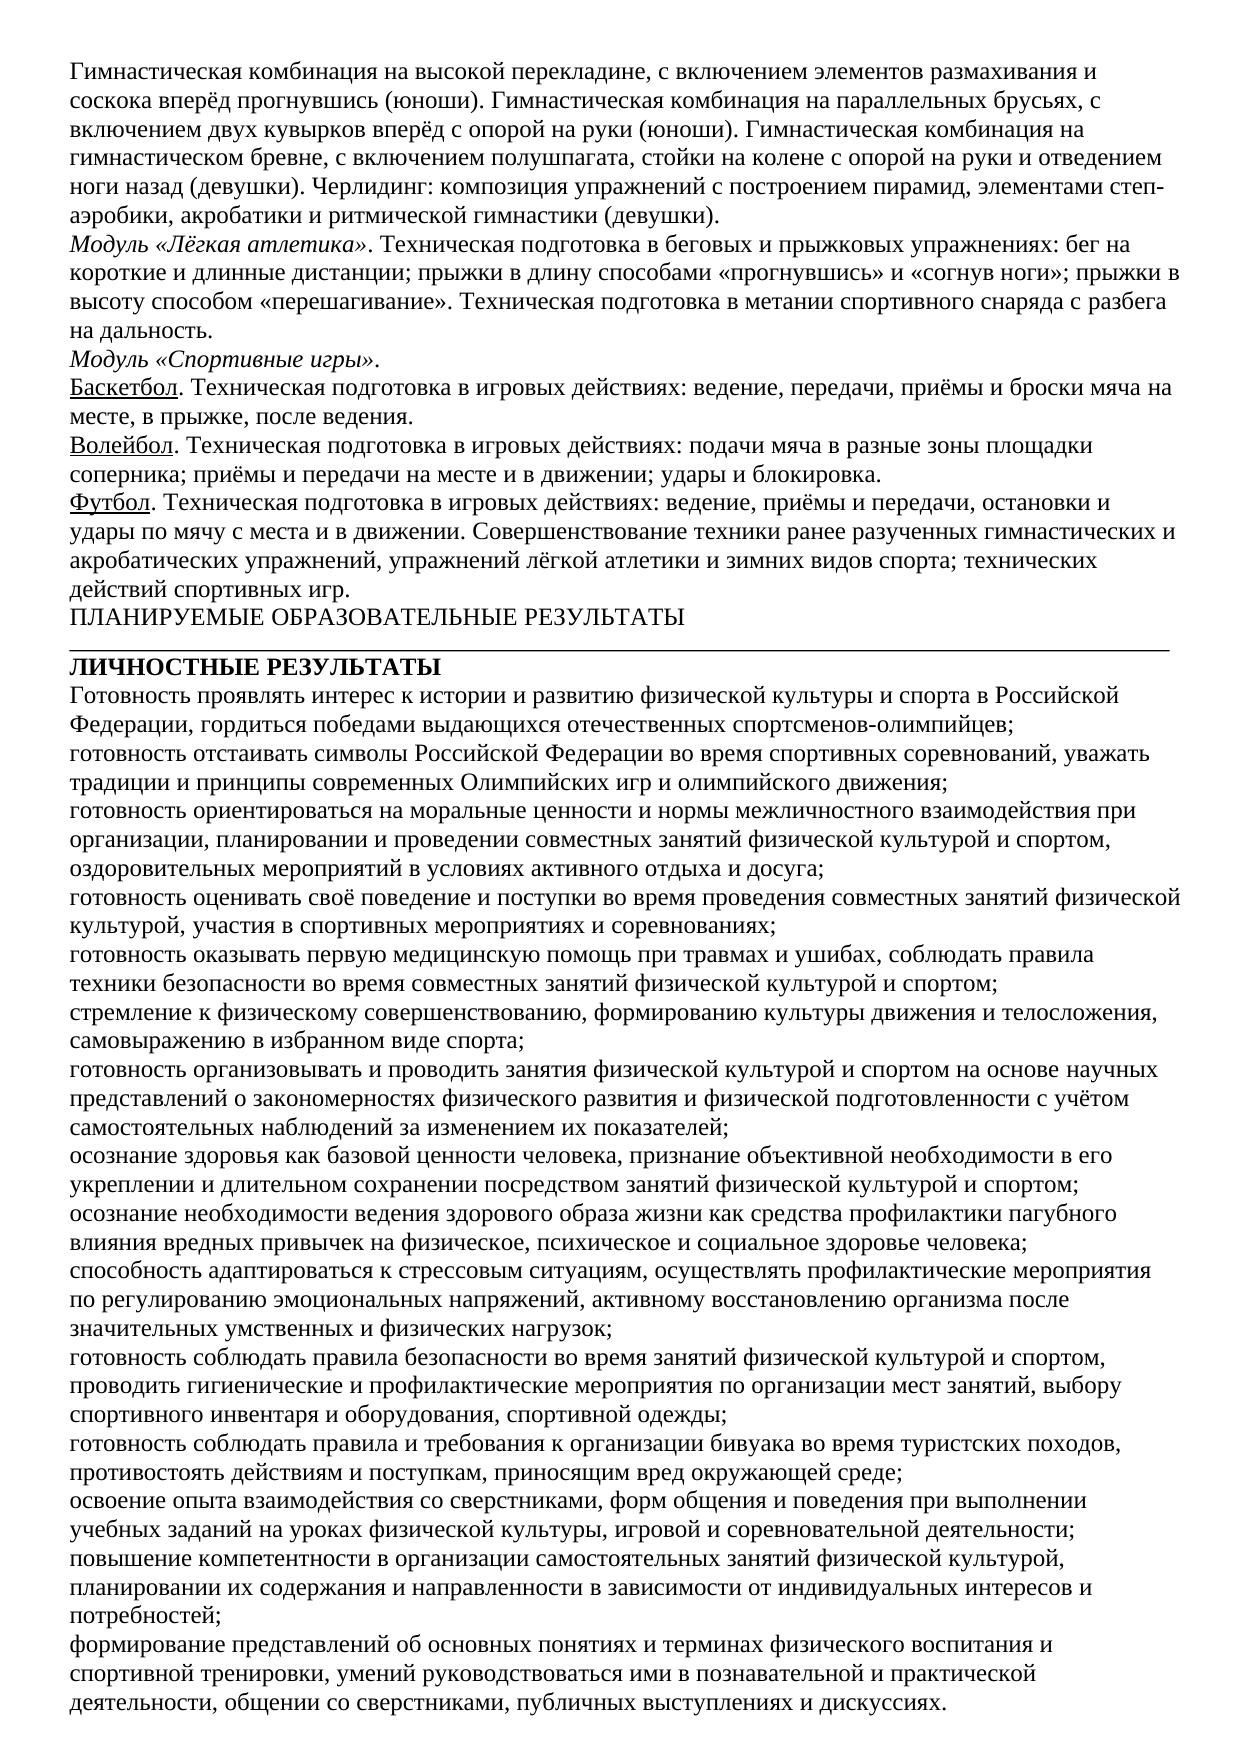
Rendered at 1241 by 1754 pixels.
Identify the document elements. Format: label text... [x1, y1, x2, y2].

text готовность соблюдать правила и требования к организации бивуака во время туристских походов, противостоять действиям и поступкам, приносящим вред окружающей среде; [69, 1428, 1182, 1485]
text готовность соблюдать правила безопасности во время занятий физической культурой и спортом, проводить гигиенические и профилактические мероприятия по организации мест занятий, выбору спортивного инвентаря и оборудования, спортивной одежды; [69, 1342, 1182, 1428]
text Модуль «Лёгкая атлетика». Техническая подготовка в беговых и прыжковых упражнениях: бег на короткие и длинные дистанции; прыжки в длину способами «прогнувшись» и «согнув ноги»; прыжки в высоту способом «перешагивание». Техническая подготовка в метании спортивного снаряда с разбега на дальность. [69, 229, 1182, 344]
text ПЛАНИРУЕМЫЕ ОБРАЗОВАТЕЛЬНЫЕ РЕЗУЛЬТАТЫ [69, 602, 1182, 631]
text Футбол. Техническая подготовка в игровых действиях: ведение, приёмы и передачи, остановки и удары по мячу с места и в движении. Совершенствование техники ранее разученных гимнастических и акробатических упражнений, упражнений лёгкой атлетики и зимних видов спорта; технических действий спортивных игр. [69, 487, 1182, 602]
text Волейбол. Техническая подготовка в игровых действиях: подачи мяча в разные зоны площадки соперника; приёмы и передачи на месте и в движении; удары и блокировка. [69, 430, 1182, 487]
text осознание необходимости ведения здорового образа жизни как средства профилактики пагубного влияния вредных привычек на физическое, психическое и социальное здоровье человека; [69, 1198, 1182, 1255]
text Баскетбол. Техническая подготовка в игровых действиях: ведение, передачи, приёмы и броски мяча на месте, в прыжке, после ведения. [69, 372, 1182, 430]
text ЛИЧНОСТНЫЕ РЕЗУЛЬТАТЫ [69, 631, 1182, 680]
text Готовность проявлять интерес к истории и развитию физической культуры и спорта в Российской Федерации, гордиться победами выдающихся отечественных спортсменов-олимпийцев; [69, 680, 1182, 738]
text Модуль «Спортивные игры». [69, 344, 1182, 372]
text готовность организовывать и проводить занятия физической культурой и спортом на основе научных представлений о закономерностях физического развития и физической подготовленности с учётом самостоятельных наблюдений за изменением их показателей; [69, 1054, 1182, 1140]
text освоение опыта взаимодействия со сверстниками, форм общения и поведения при выполнении учебных заданий на уроках физической культуры, игровой и соревновательной деятельности; [69, 1485, 1182, 1543]
text осознание здоровья как базовой ценности человека, признание объективной необходимости в его укреплении и длительном сохранении посредством занятий физической культурой и спортом; [69, 1140, 1182, 1198]
text готовность оценивать своё поведение и поступки во время проведения совместных занятий физической культурой, участия в спортивных мероприятиях и соревнованиях; [69, 882, 1182, 939]
text способность адаптироваться к стрессовым ситуациям, осуществлять профилактические мероприятия по регулированию эмоциональных напряжений, активному восстановлению организма после значительных умственных и физических нагрузок; [69, 1255, 1182, 1342]
text формирование представлений об основных понятиях и терминах физического воспитания и спортивной тренировки, умений руководствоваться ими в познавательной и практической деятельности, общении со сверстниками, публичных выступлениях и дискуссиях. [69, 1629, 1182, 1715]
text готовность ориентироваться на моральные ценности и нормы межличностного взаимодействия при организации, планировании и проведении совместных занятий физической культурой и спортом, оздоровительных мероприятий в условиях активного отдыха и досуга; [69, 795, 1182, 882]
text готовность отстаивать символы Российской Федерации во время спортивных соревнований, уважать традиции и принципы современных Олимпийских игр и олимпийского движения; [69, 738, 1182, 795]
text повышение компетентности в организации самостоятельных занятий физической культурой, планировании их содержания и направленности в зависимости от индивидуальных интересов и потребностей; [69, 1543, 1182, 1629]
text готовность оказывать первую медицинскую помощь при травмах и ушибах, соблюдать правила техники безопасности во время совместных занятий физической культурой и спортом; [69, 939, 1182, 997]
text Гимнастическая комбинация на высокой перекладине, с включением элементов размахивания и соскока вперёд прогнувшись (юноши). Гимнастическая комбинация на параллельных брусьях, с включением двух кувырков вперёд с опорой на руки (юноши). Гимнастическая комбинация на гимнастическом бревне, с включением полушпагата, стойки на колене с опорой на руки и отведением ноги назад (девушки). Черлидинг: композиция упражнений с построением пирамид, элементами степ- аэробики, акробатики и ритмической гимнастики (девушки). [69, 56, 1182, 229]
text стремление к физическому совершенствованию, формированию культуры движения и телосложения, самовыражению в избранном виде спорта; [69, 997, 1182, 1054]
